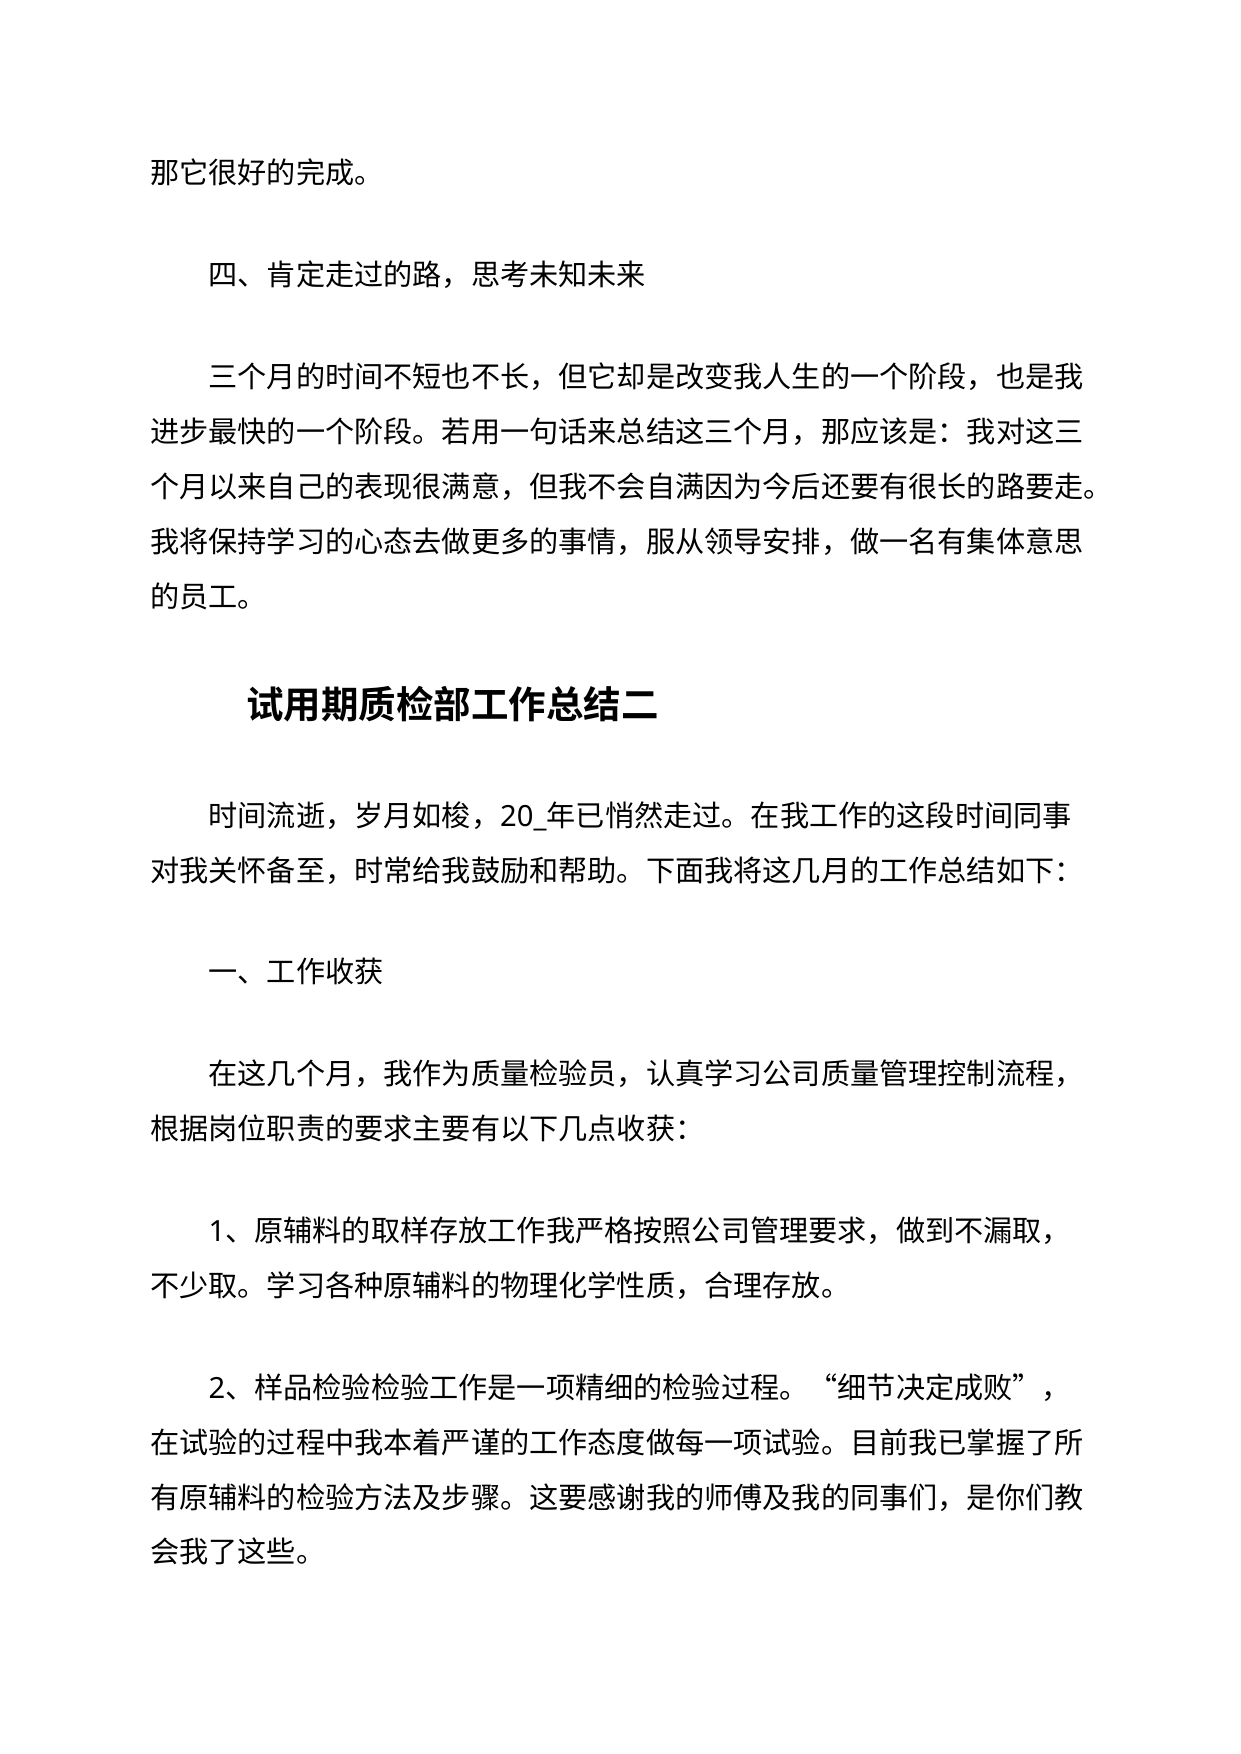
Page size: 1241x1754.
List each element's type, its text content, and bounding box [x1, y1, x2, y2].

text 四、肯定走过的路，思考未知未来 [150, 252, 1090, 294]
text 1、原辅料的取样存放工作我严格按照公司管理要求，做到不漏取，不少取。学习各种原辅料的物理化学性质，合理存放。 [150, 1207, 1090, 1305]
text 在这几个月，我作为质量检验员，认真学习公司质量管理控制流程，根据岗位职责的要求主要有以下几点收获： [150, 1051, 1090, 1148]
text 时间流逝，岁月如梭，20_年已悄然走过。在我工作的这段时间同事对我关怀备至，时常给我鼓励和帮助。下面我将这几月的工作总结如下： [150, 792, 1090, 889]
text 2、样品检验检验工作是一项精细的检验过程。“细节决定成败”，在试验的过程中我本着严谨的工作态度做每一项试验。目前我已掌握了所有原辅料的检验方法及步骤。这要感谢我的师傅及我的同事们，是你们教会我了这些。 [150, 1364, 1090, 1571]
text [150, 150, 1090, 192]
text 一、工作收获 [150, 949, 1090, 991]
text 三个月的时间不短也不长，但它却是改变我人生的一个阶段，也是我进步最快的一个阶段。若用一句话来总结这三个月，那应该是：我对这三个月以来自己的表现很满意，但我不会自满因为今后还要有很长的路要走。我将保持学习的心态去做更多的事情，服从领导安排，做一名有集体意思的员工。 [150, 353, 1090, 615]
text 试用期质检部工作总结二 [150, 675, 1090, 729]
